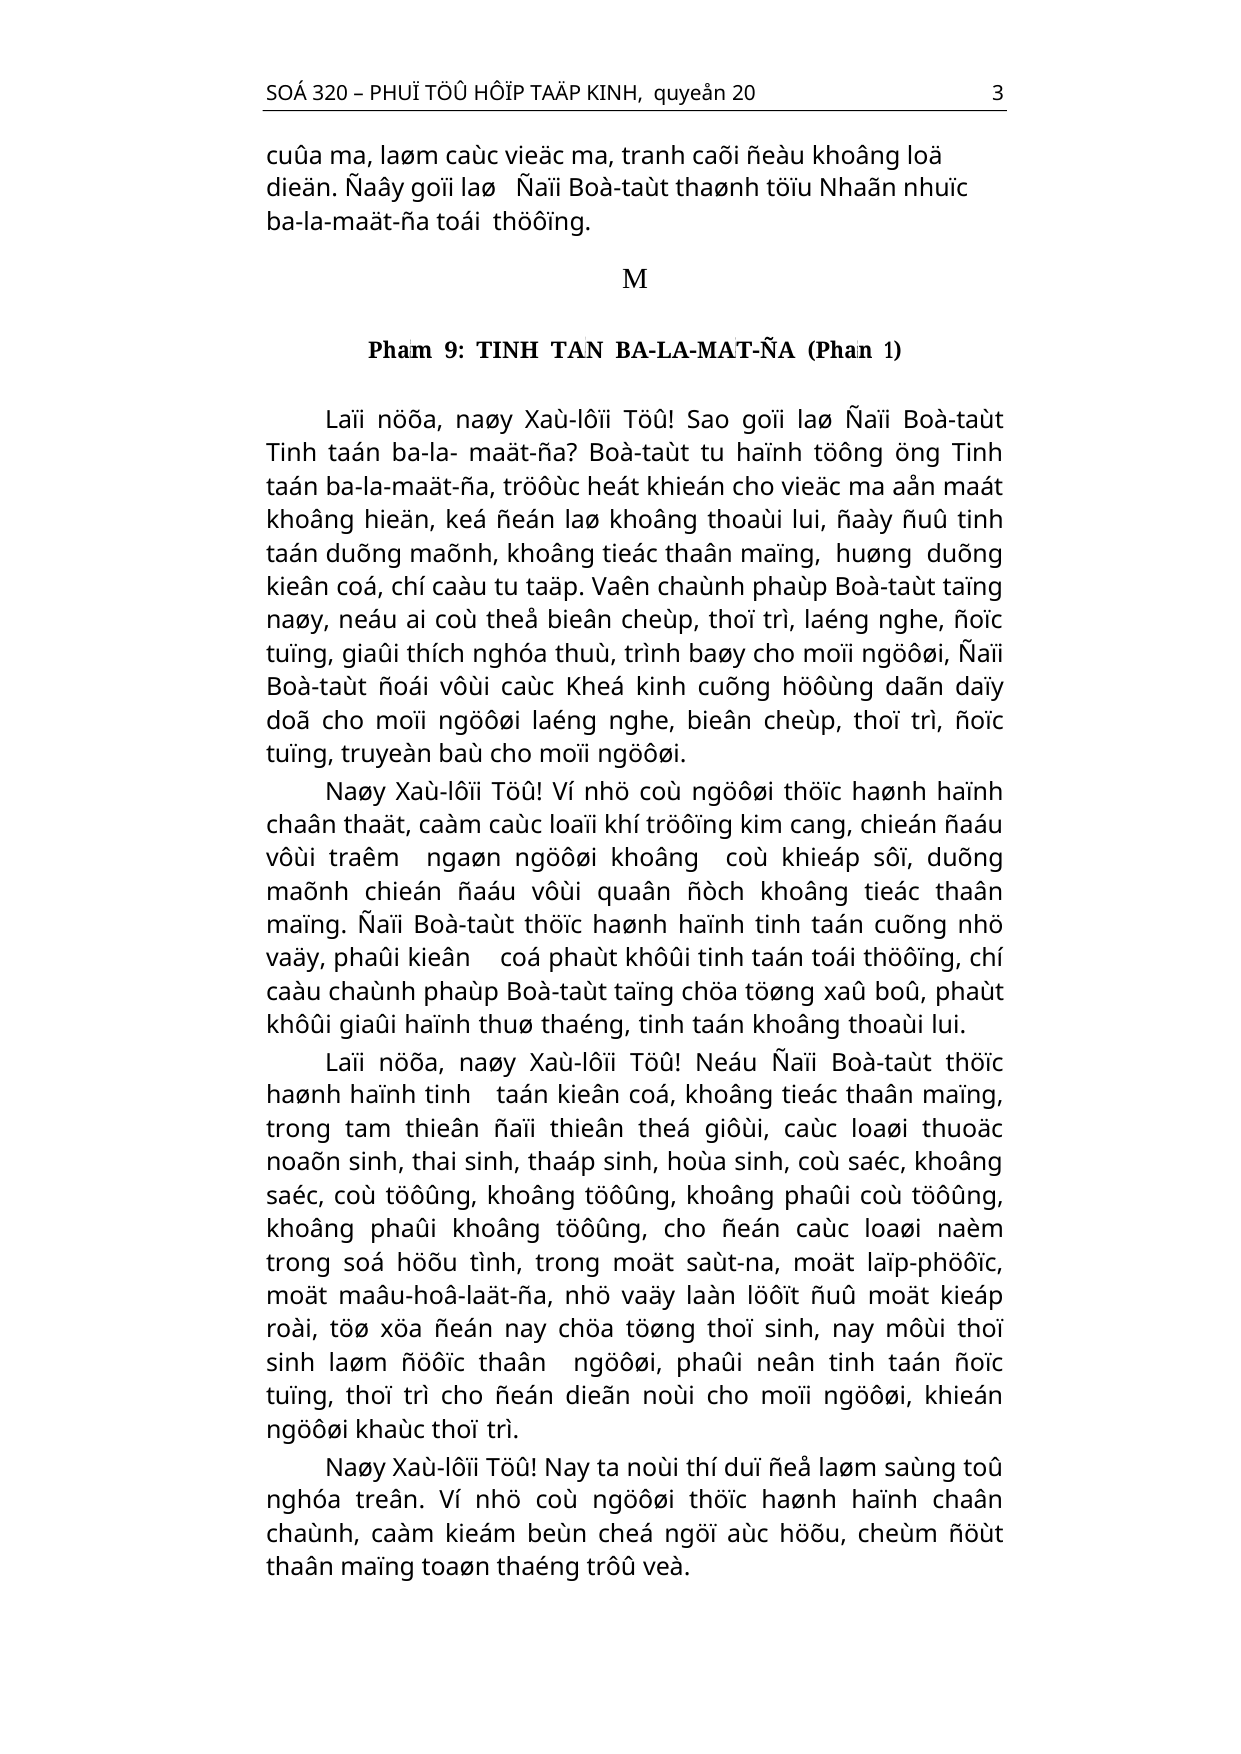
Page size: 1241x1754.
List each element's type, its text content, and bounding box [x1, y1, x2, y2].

text Laïi nöõa, naøy Xaù-lôïi Töû! Sao goïi laø Ñaïi Boà-taùt Tinh taán ba-la- maät-ña? Boà-taùt tu haïnh töông öng Tinh taán ba-la-maät-ña, tröôùc heát khieán cho vieäc ma aån maát khoâng hieän, keá ñeán laø khoâng thoaùi lui, ñaày ñuû tinh taán duõng maõnh, khoâng tieác thaân maïng, huøng duõng kieân coá, chí caàu tu taäp. Vaên chaùnh phaùp Boà-taùt taïng naøy, neáu ai coù theå bieân cheùp, thoï trì, laéng nghe, ñoïc tuïng, giaûi thích nghóa thuù, trình baøy cho moïi ngöôøi, Ñaïi Boà-taùt ñoái vôùi caùc Kheá kinh cuõng höôùng daãn daïy doã cho moïi ngöôøi laéng nghe, bieân cheùp, thoï trì, ñoïc tuïng, truyeàn baù cho moïi ngöôøi. [266, 402, 1004, 770]
text M [204, 262, 1065, 295]
text Naøy Xaù-lôïi Töû! Nay ta noùi thí duï ñeå laøm saùng toû nghóa treân. Ví nhö coù ngöôøi thöïc haønh haïnh chaân chaùnh, caàm kieám beùn cheá ngöï aùc höõu, cheùm ñöùt thaân maïng toaøn thaéng trôû veà. [266, 1449, 1004, 1583]
text Laïi nöõa, naøy Xaù-lôïi Töû! Neáu Ñaïi Boà-taùt thöïc haønh haïnh tinh taán kieân coá, khoâng tieác thaân maïng, trong tam thieân ñaïi thieân theá giôùi, caùc loaøi thuoäc noaõn sinh, thai sinh, thaáp sinh, hoùa sinh, coù saéc, khoâng saéc, coù töôûng, khoâng töôûng, khoâng phaûi coù töôûng, khoâng phaûi khoâng töôûng, cho ñeán caùc loaøi naèm trong soá höõu tình, trong moät saùt-na, moät laïp-phöôïc, moät maâu-hoâ-laät-ña, nhö vaäy laàn löôït ñuû moät kieáp roài, töø xöa ñeán nay chöa töøng thoï sinh, nay môùi thoï sinh laøm ñöôïc thaân ngöôøi, phaûi neân tinh taán ñoïc tuïng, thoï trì cho ñeán dieãn noùi cho moïi ngöôøi, khieán ngöôøi khaùc thoï trì. [266, 1044, 1004, 1445]
text SOÁ 320 – PHUÏ TÖÛ HÔÏP TAÄP KINH, quyeån 20 3 [266, 78, 1065, 107]
text cuûa ma, laøm caùc vieäc ma, tranh caõi ñeàu khoâng loä dieän. Ñaây goïi laø Ñaïi Boà-taùt thaønh töïu Nhaãn nhuïc ba-la-maät-ña toái thöôïng. [266, 137, 986, 238]
text Phaåm 9: TINH TAÁN BA-LA-MAÄT-ÑA (Phaàn 1) [204, 334, 1065, 365]
text Naøy Xaù-lôïi Töû! Ví nhö coù ngöôøi thöïc haønh haïnh chaân thaät, caàm caùc loaïi khí tröôïng kim cang, chieán ñaáu vôùi traêm ngaøn ngöôøi khoâng coù khieáp sôï, duõng maõnh chieán ñaáu vôùi quaân ñòch khoâng tieác thaân maïng. Ñaïi Boà-taùt thöïc haønh haïnh tinh taán cuõng nhö vaäy, phaûi kieân coá phaùt khôûi tinh taán toái thöôïng, chí caàu chaùnh phaùp Boà-taùt taïng chöa töøng xaû boû, phaùt khôûi giaûi haïnh thuø thaéng, tinh taán khoâng thoaùi lui. [266, 773, 1004, 1041]
